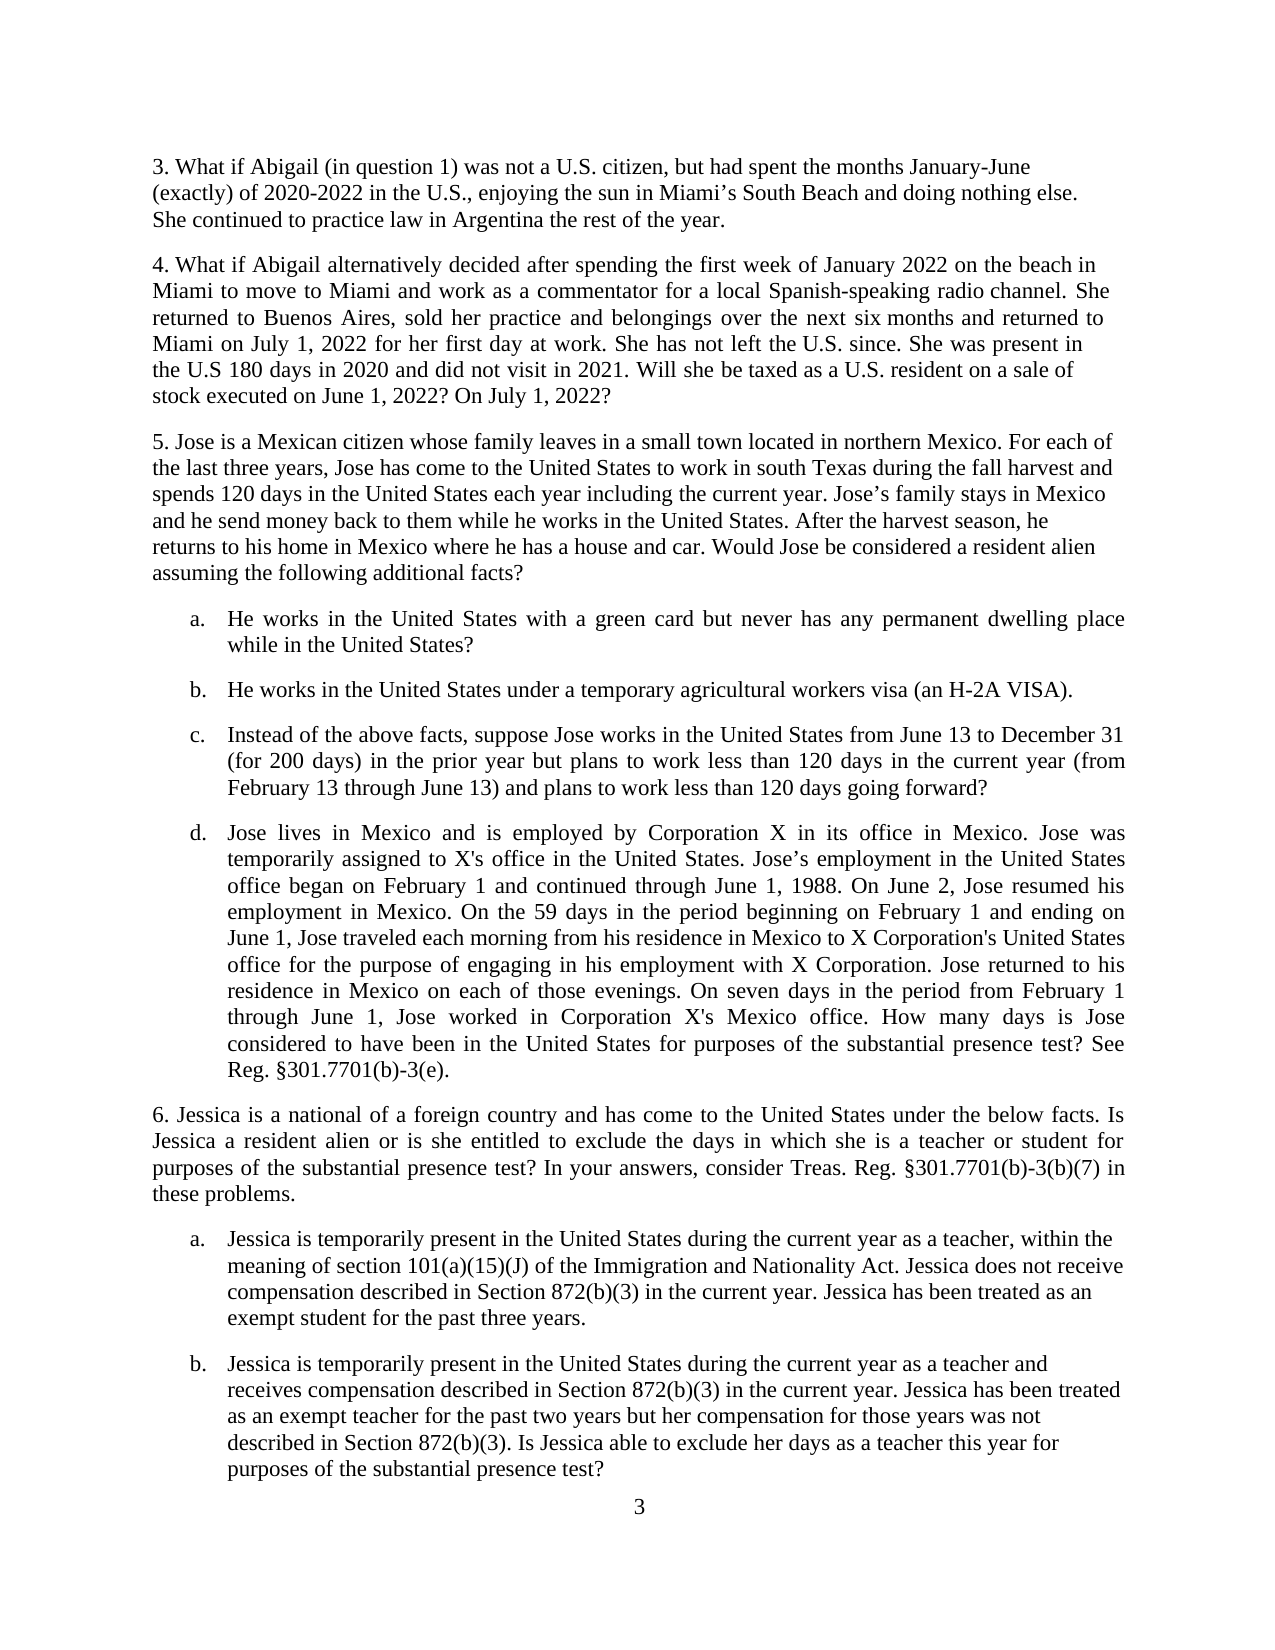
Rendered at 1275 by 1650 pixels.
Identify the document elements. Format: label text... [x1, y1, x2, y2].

list Jessica is temporarily present in the United States during the current year as a teacher and receives compensation described in Section 872(b)(3) in the current year. Jessica has been treated as an exempt teacher for the past two years but her compensation for those years was not described in Section 872(b)(3). Is Jessica able to exclude her days as a teacher this year for purposes of the substantial presence test? [189, 1349, 1127, 1481]
text 6. Jessica is a national of a foreign country and has come to the United States under the below facts. Is Jessica a resident alien or is she entitled to exclude the days in which she is a teacher or student for purposes of the substantial presence test? In your answers, consider Treas. Reg. §301.7701(b)-3(b)(7) in these problems. [152, 1101, 1127, 1207]
subtitle 4. What if Abigail alternatively decided after spending the first week of January 2022 on the beach in Miami to move to Miami and work as a commentator for a local Spanish-speaking radio channel. She returned to Buenos Aires, sold her practice and belongings over the next six months and returned to Miami on July 1, 2022 for her first day at work. She has not left the U.S. since. She was present in the U.S 180 days in 2020 and did not visit in 2021. Will she be taxed as a U.S. resident on a sale of stock executed on June 1, 2022? On July 1, 2022? [152, 251, 1114, 409]
list Jose lives in Mexico and is employed by Corporation X in its office in Mexico. Jose was temporarily assigned to X's office in the United States. Jose’s employment in the United States office began on February 1 and continued through June 1, 1988. On June 2, Jose resumed his employment in Mexico. On the 59 days in the period beginning on February 1 and ending on June 1, Jose traveled each morning from his residence in Mexico to X Corporation's United States office for the purpose of engaging in his employment with X Corporation. Jose returned to his residence in Mexico on each of those evenings. On seven days in the period from February 1 through June 1, Jose worked in Corporation X's Mexico office. How many days is Jose considered to have been in the United States for purposes of the substantial presence test? See Reg. §301.7701(b)-3(e). [189, 819, 1127, 1082]
list He works in the United States under a temporary agricultural workers visa (an H-2A VISA). [189, 676, 1127, 702]
list He works in the United States with a green card but never has any permanent dwelling place while in the United States? [189, 604, 1127, 657]
text 3. What if Abigail (in question 1) was not a U.S. citizen, but had spent the months January-June (exactly) of 2020-2022 in the U.S., enjoying the sun in Miami’s South Beach and doing nothing else. She continued to practice law in Argentina the rest of the year. [152, 153, 1114, 232]
list Instead of the above facts, suppose Jose works in the United States from June 13 to December 31 (for 200 days) in the prior year but plans to work less than 120 days in the current year (from February 13 through June 13) and plans to work less than 120 days going forward? [189, 721, 1127, 800]
subtitle 5. Jose is a Mexican citizen whose family leaves in a small town located in northern Mexico. For each of the last three years, Jose has come to the United States to work in south Texas during the fall harvest and spends 120 days in the United States each year including the current year. Jose’s family stays in Mexico and he send money back to them while he works in the United States. After the harvest season, he returns to his home in Mexico where he has a house and car. Would Jose be considered a resident alien assuming the following additional facts? [152, 428, 1114, 586]
list Jessica is temporarily present in the United States during the current year as a teacher, within the meaning of section 101(a)(15)(J) of the Immigration and Nationality Act. Jessica does not receive compensation described in Section 872(b)(3) in the current year. Jessica has been treated as an exempt student for the past three years. [189, 1225, 1127, 1331]
